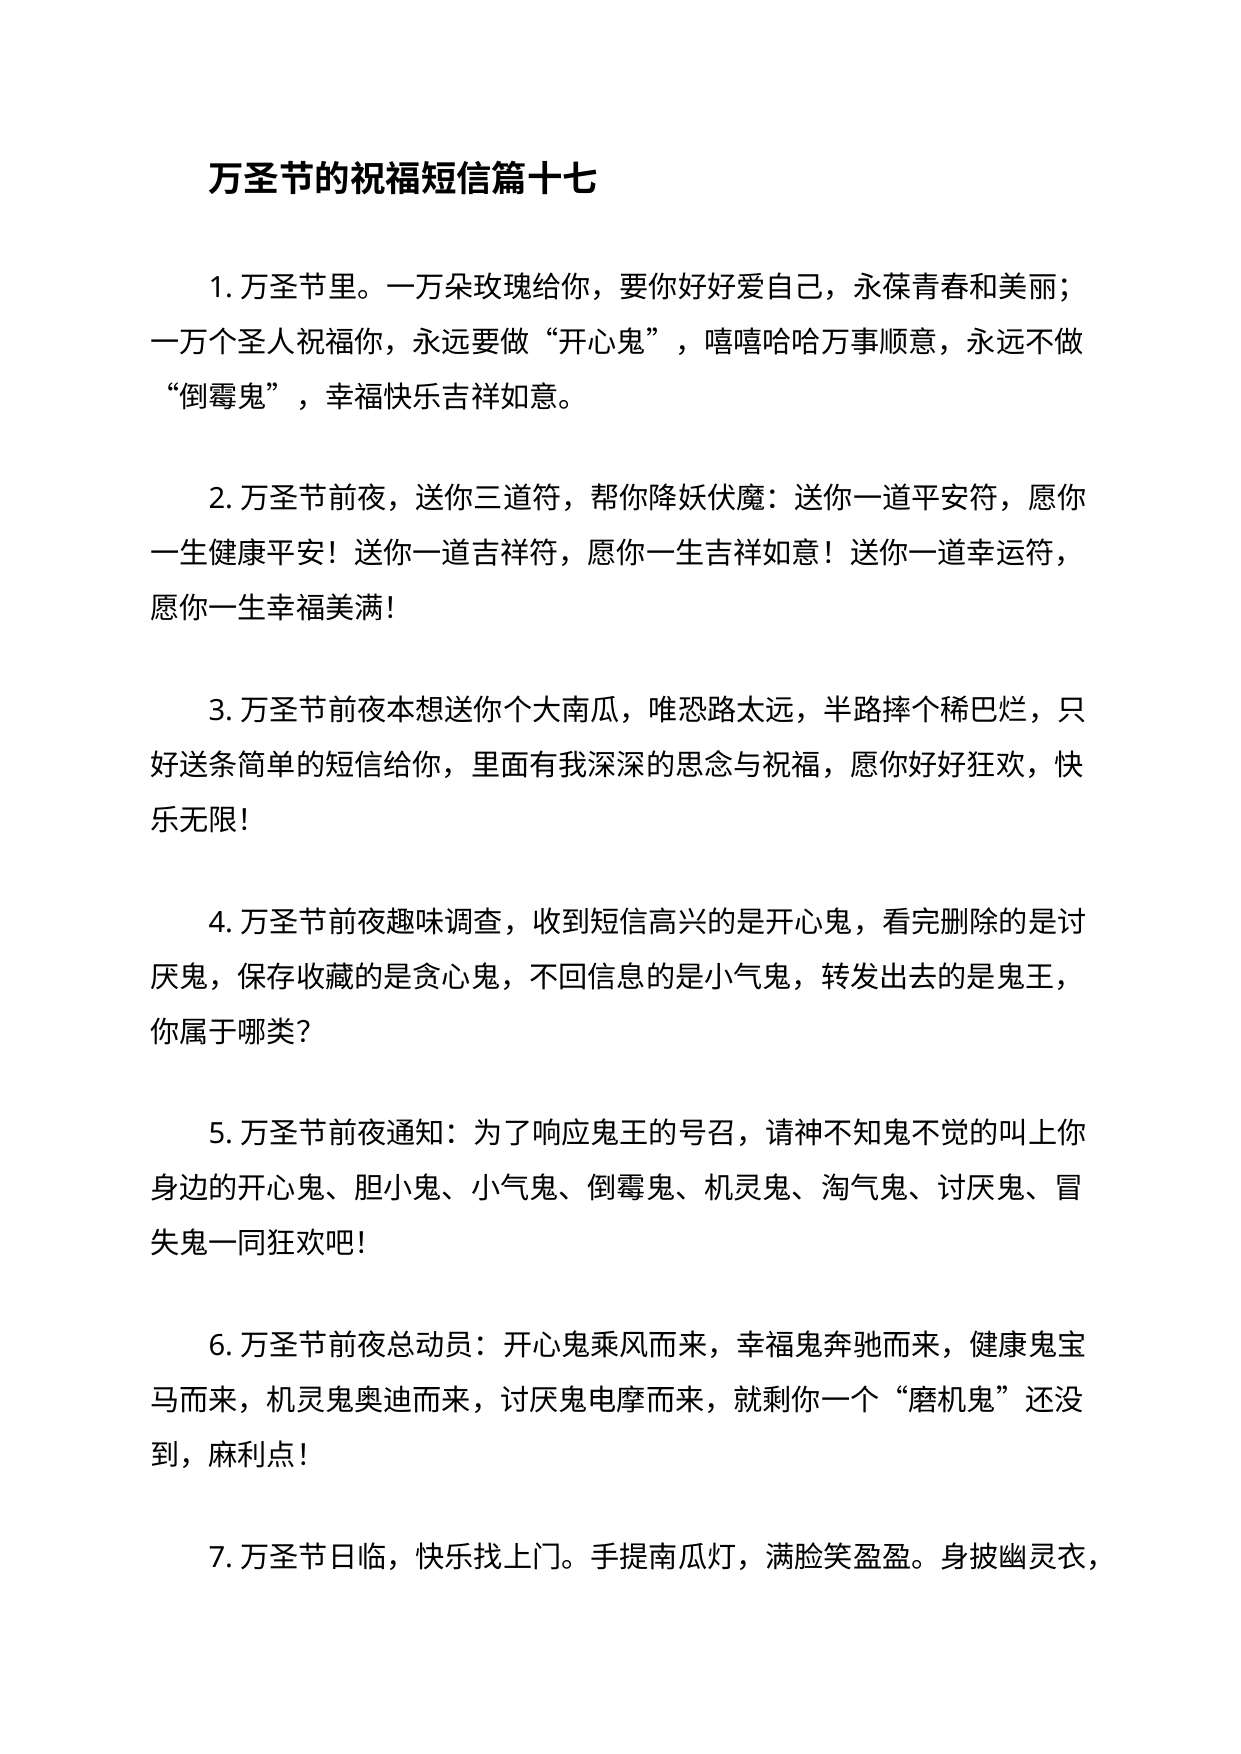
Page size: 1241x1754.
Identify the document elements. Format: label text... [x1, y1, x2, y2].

text 5. 万圣节前夜通知：为了响应鬼王的号召，请神不知鬼不觉的叫上你身边的开心鬼、胆小鬼、小气鬼、倒霉鬼、机灵鬼、淘气鬼、讨厌鬼、冒失鬼一同狂欢吧！ [150, 1110, 1090, 1262]
text 3. 万圣节前夜本想送你个大南瓜，唯恐路太远，半路摔个稀巴烂，只好送条简单的短信给你，里面有我深深的思念与祝福，愿你好好狂欢，快乐无限！ [150, 687, 1090, 839]
text 万圣节的祝福短信篇十七 [150, 150, 1090, 201]
text 2. 万圣节前夜，送你三道符，帮你降妖伏魔：送你一道平安符，愿你一生健康平安！送你一道吉祥符，愿你一生吉祥如意！送你一道幸运符，愿你一生幸福美满！ [150, 475, 1090, 627]
text 1. 万圣节里。一万朵玫瑰给你，要你好好爱自己，永葆青春和美丽；一万个圣人祝福你，永远要做“开心鬼”，嘻嘻哈哈万事顺意，永远不做“倒霉鬼”，幸福快乐吉祥如意。 [150, 263, 1090, 416]
text 6. 万圣节前夜总动员：开心鬼乘风而来，幸福鬼奔驰而来，健康鬼宝马而来，机灵鬼奥迪而来，讨厌鬼电摩而来，就剩你一个“磨机鬼”还没到，麻利点！ [150, 1322, 1090, 1474]
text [150, 1533, 1090, 1576]
text 4. 万圣节前夜趣味调查，收到短信高兴的是开心鬼，看完删除的是讨厌鬼，保存收藏的是贪心鬼，不回信息的是小气鬼，转发出去的是鬼王，你属于哪类？ [150, 898, 1090, 1051]
